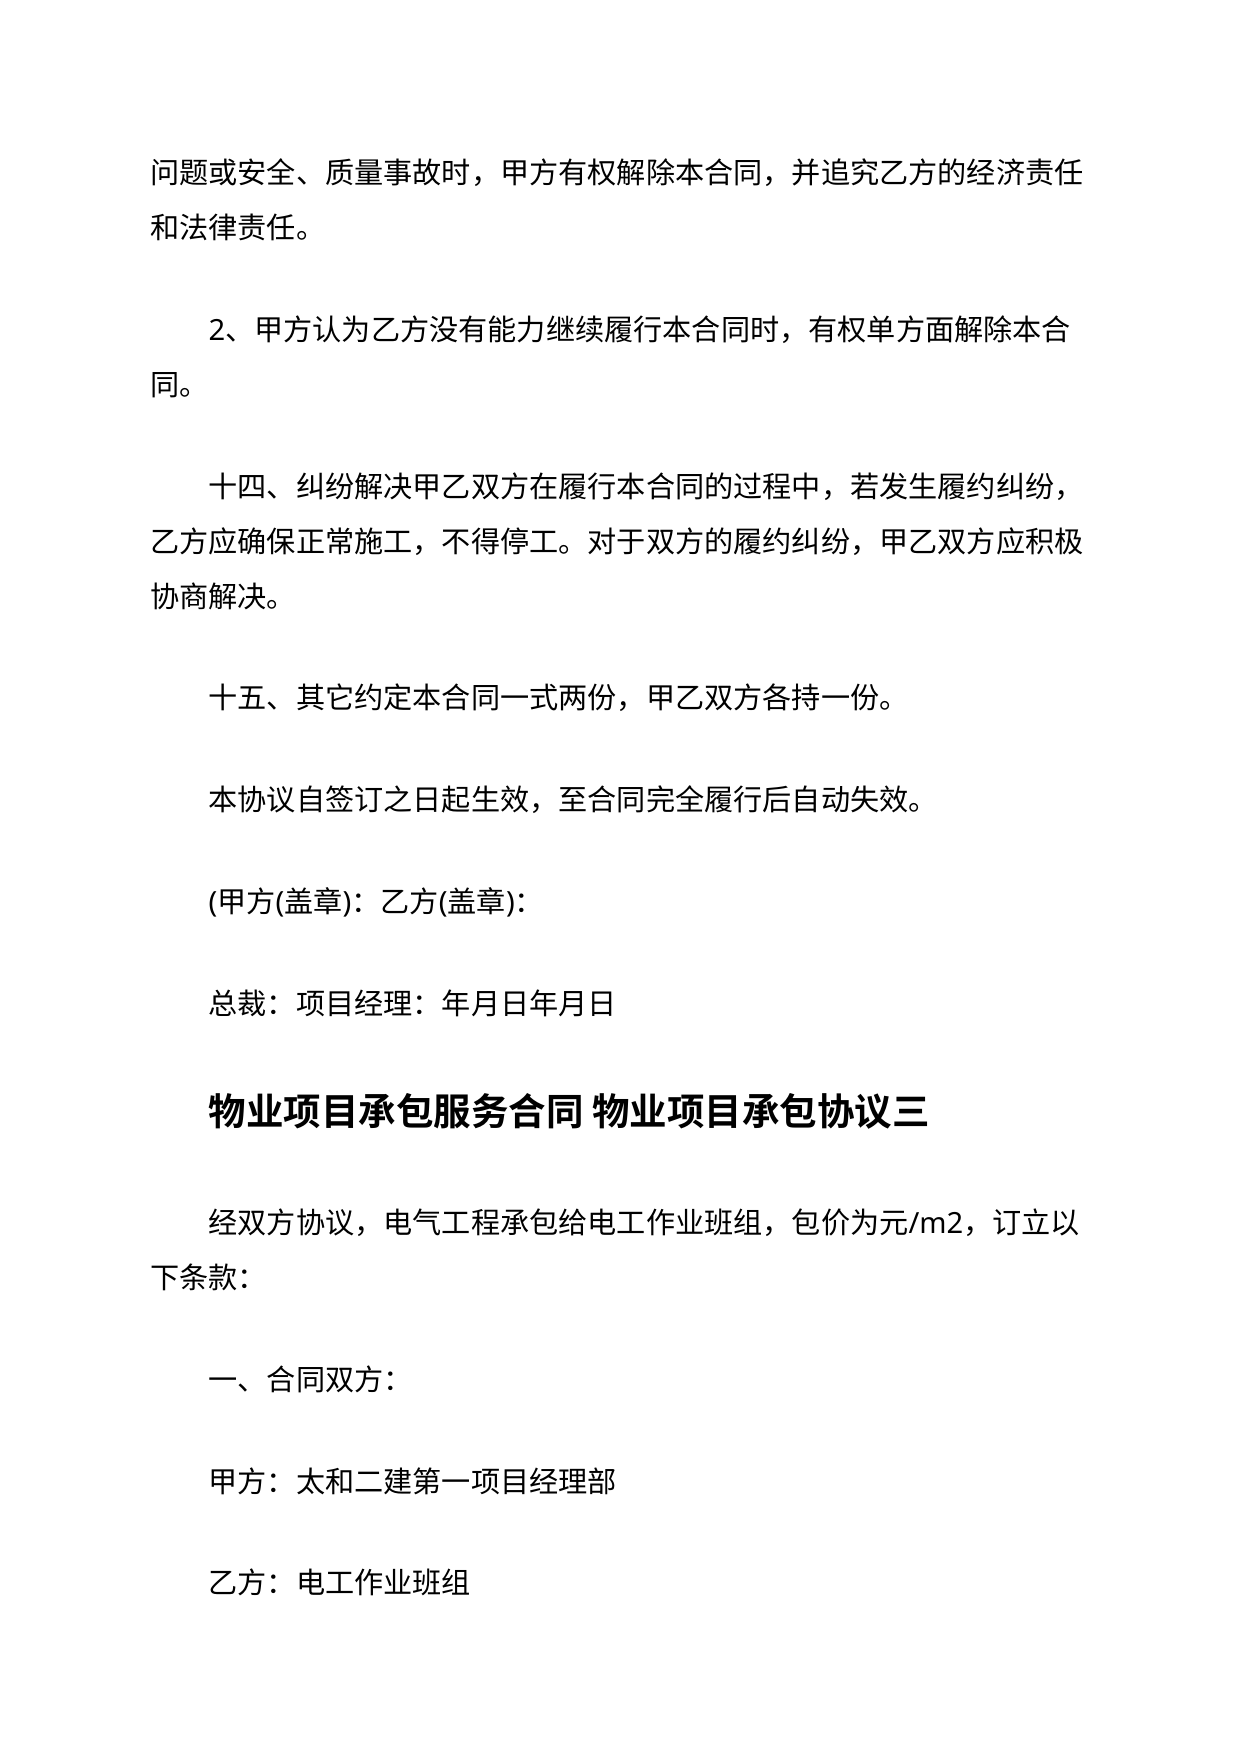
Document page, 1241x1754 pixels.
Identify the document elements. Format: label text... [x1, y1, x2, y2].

text 经双方协议，电气工程承包给电工作业班组，包价为元/m2，订立以下条款： [150, 1200, 1090, 1297]
text 甲方：太和二建第一项目经理部 [150, 1458, 1090, 1501]
text 十四、纠纷解决甲乙双方在履行本合同的过程中，若发生履约纠纷，乙方应确保正常施工，不得停工。对于双方的履约纠纷，甲乙双方应积极协商解决。 [150, 463, 1090, 616]
text 一、合同双方： [150, 1356, 1090, 1399]
text 十五、其它约定本合同一式两份，甲乙双方各持一份。 [150, 675, 1090, 717]
text 本协议自签订之日起生效，至合同完全履行后自动失效。 [150, 777, 1090, 819]
text 物业项目承包服务合同 物业项目承包协议三 [150, 1082, 1090, 1137]
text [150, 150, 1090, 247]
text 乙方：电工作业班组 [150, 1560, 1090, 1602]
text 2、甲方认为乙方没有能力继续履行本合同时，有权单方面解除本合同。 [150, 307, 1090, 404]
text 总裁：项目经理：年月日年月日 [150, 981, 1090, 1023]
text (甲方(盖章)：乙方(盖章)： [150, 878, 1090, 921]
